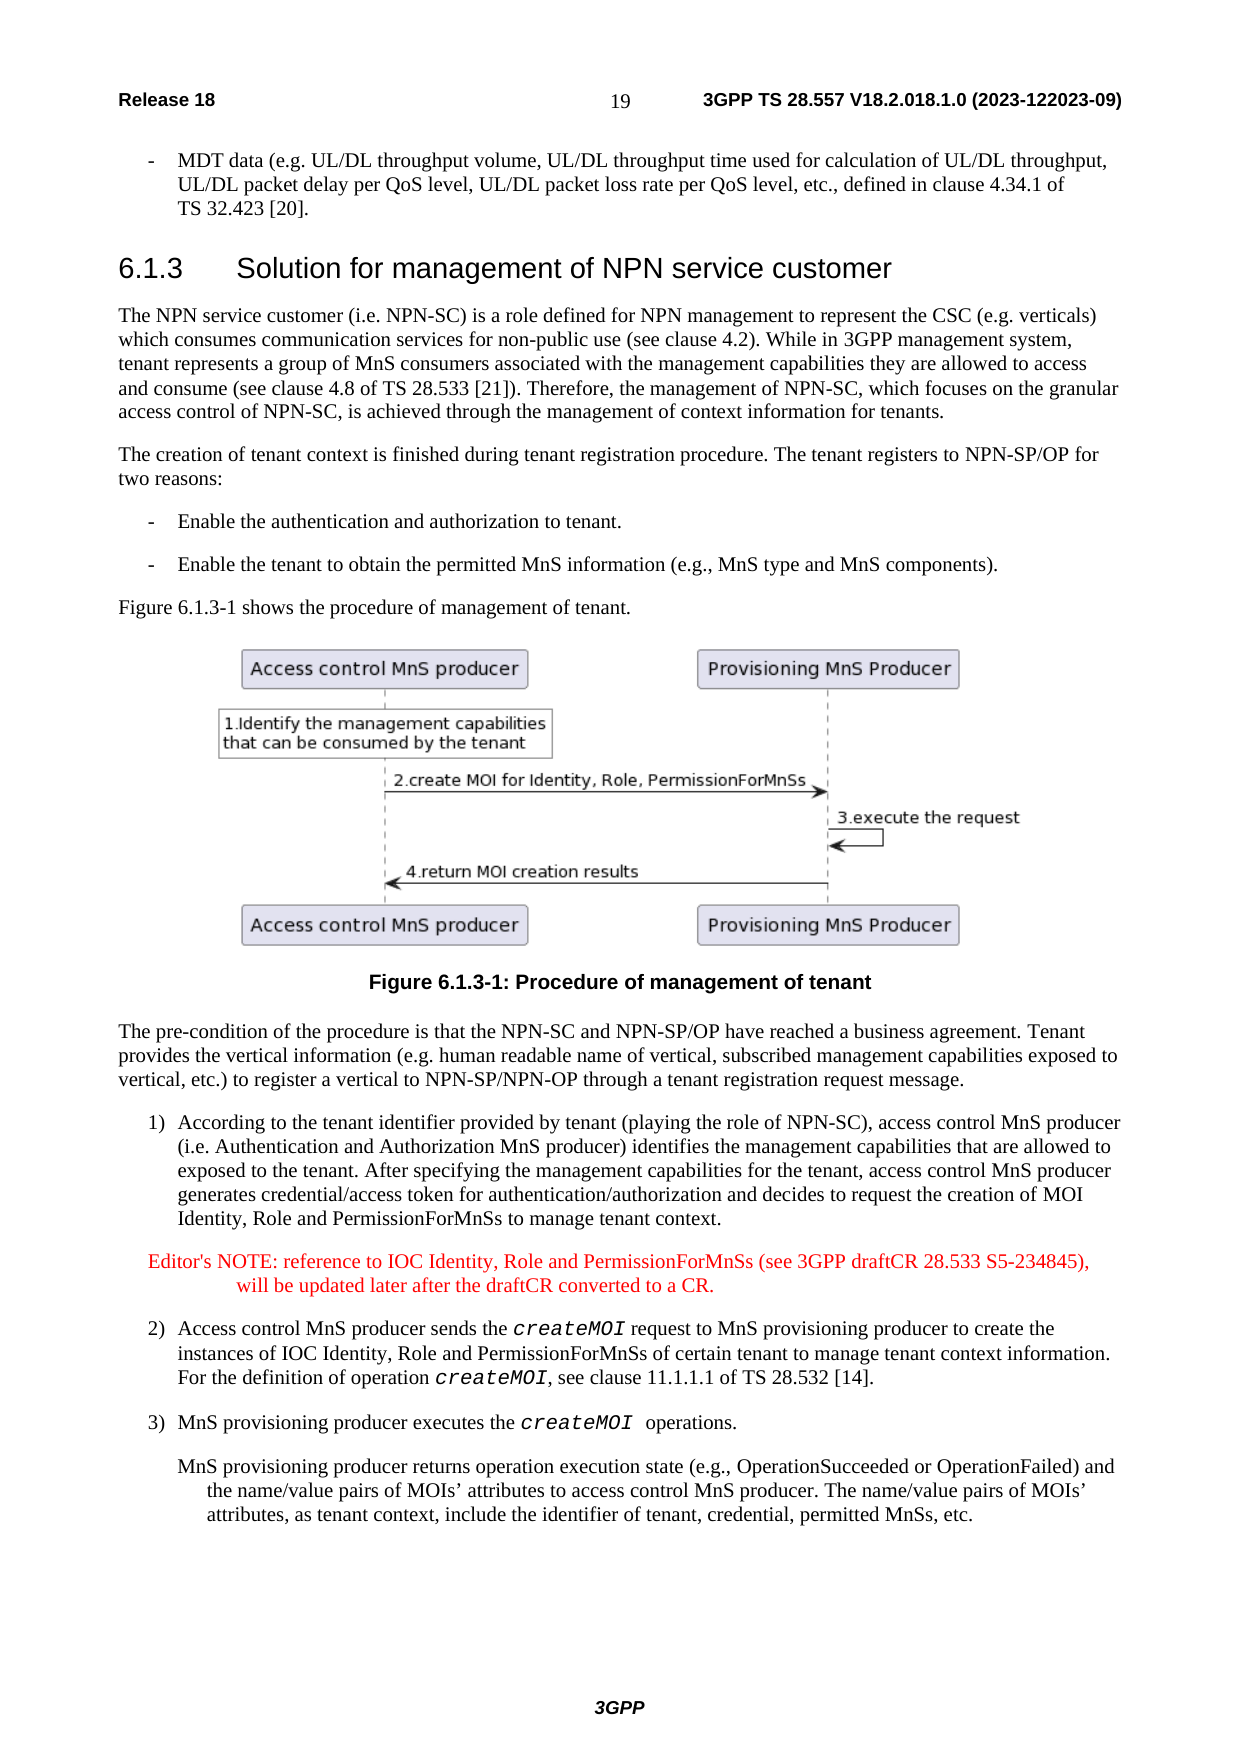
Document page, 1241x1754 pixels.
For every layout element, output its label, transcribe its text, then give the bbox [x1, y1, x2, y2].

text The creation of tenant context is finished during tenant registration procedure. The tenant registers to NPN-SP/OP for two reasons: [118, 442, 1122, 490]
picture [212, 643, 1028, 951]
text Editor's NOTE: reference to IOC Identity, Role and PermissionForMnSs (see 3GPP draftCR 28.533 S5-234845), will be updated later after the draftCR converted to a CR. [148, 1249, 1122, 1297]
text Figure 6.1.3-1: Procedure of management of tenant [118, 970, 1122, 994]
text 1) According to the tenant identifier provided by tenant (playing the role of NPN-SC), access control MnS producer (i.e. Authentication and Authorization MnS producer) identifies the management capabilities that are allowed to exposed to the tenant. After specifying the management capabilities for the tenant, access control MnS producer generates credential/access token for authentication/authorization and decides to request the creation of MOI Identity, Role and PermissionForMnSs to manage tenant context. [148, 1109, 1122, 1230]
text The NPN service customer (i.e. NPN-SC) is a role defined for NPN management to represent the CSC (e.g. verticals) which consumes communication services for non-public use (see clause 4.2). While in 3GPP management system, tenant represents a group of MnS consumers associated with the management capabilities they are allowed to access and consume (see clause 4.8 of TS 28.533 [21]). Therefore, the management of NPN-SC, which focuses on the granular access control of NPN-SC, is achieved through the management of context information for tenants. [118, 303, 1122, 423]
text The pre-condition of the procedure is that the NPN-SC and NPN-SP/OP have reached a business agreement. Tenant provides the vertical information (e.g. human readable name of vertical, subscribed management capabilities exposed to vertical, etc.) to register a vertical to NPN-SP/NPN-OP through a tenant registration request message. [118, 1019, 1122, 1091]
text - Enable the authentication and authorization to tenant. [148, 509, 1122, 533]
text MnS provisioning producer returns operation execution state (e.g., OperationSucceeded or OperationFailed) and the name/value pairs of MOIs’ attributes to access control MnS producer. The name/value pairs of MOIs’ attributes, as tenant context, include the identifier of tenant, credential, permitted MnSs, etc. [177, 1454, 1122, 1526]
text - Enable the tenant to obtain the permitted MnS information (e.g., MnS type and MnS components). [148, 552, 1122, 576]
text Figure 6.1.3-1 shows the procedure of management of tenant. [118, 595, 1122, 619]
subtitle 6.1.3 Solution for management of NPN service customer [118, 251, 1122, 284]
text 2) Access control MnS producer sends the createMOI request to MnS provisioning producer to create the instances of IOC Identity, Role and PermissionForMnSs of certain tenant to manage tenant context information. For the definition of operation createMOI, see clause 11.1.1.1 of TS 28.532 [14]. [148, 1316, 1122, 1391]
text 3) MnS provisioning producer executes the createMOI operations. [148, 1410, 1122, 1436]
text - MDT data (e.g. UL/DL throughput volume, UL/DL throughput time used for calculation of UL/DL throughput, UL/DL packet delay per QoS level, UL/DL packet loss rate per QoS level, etc., defined in clause 4.34.1 of TS 32.423 [20]. [148, 147, 1122, 220]
